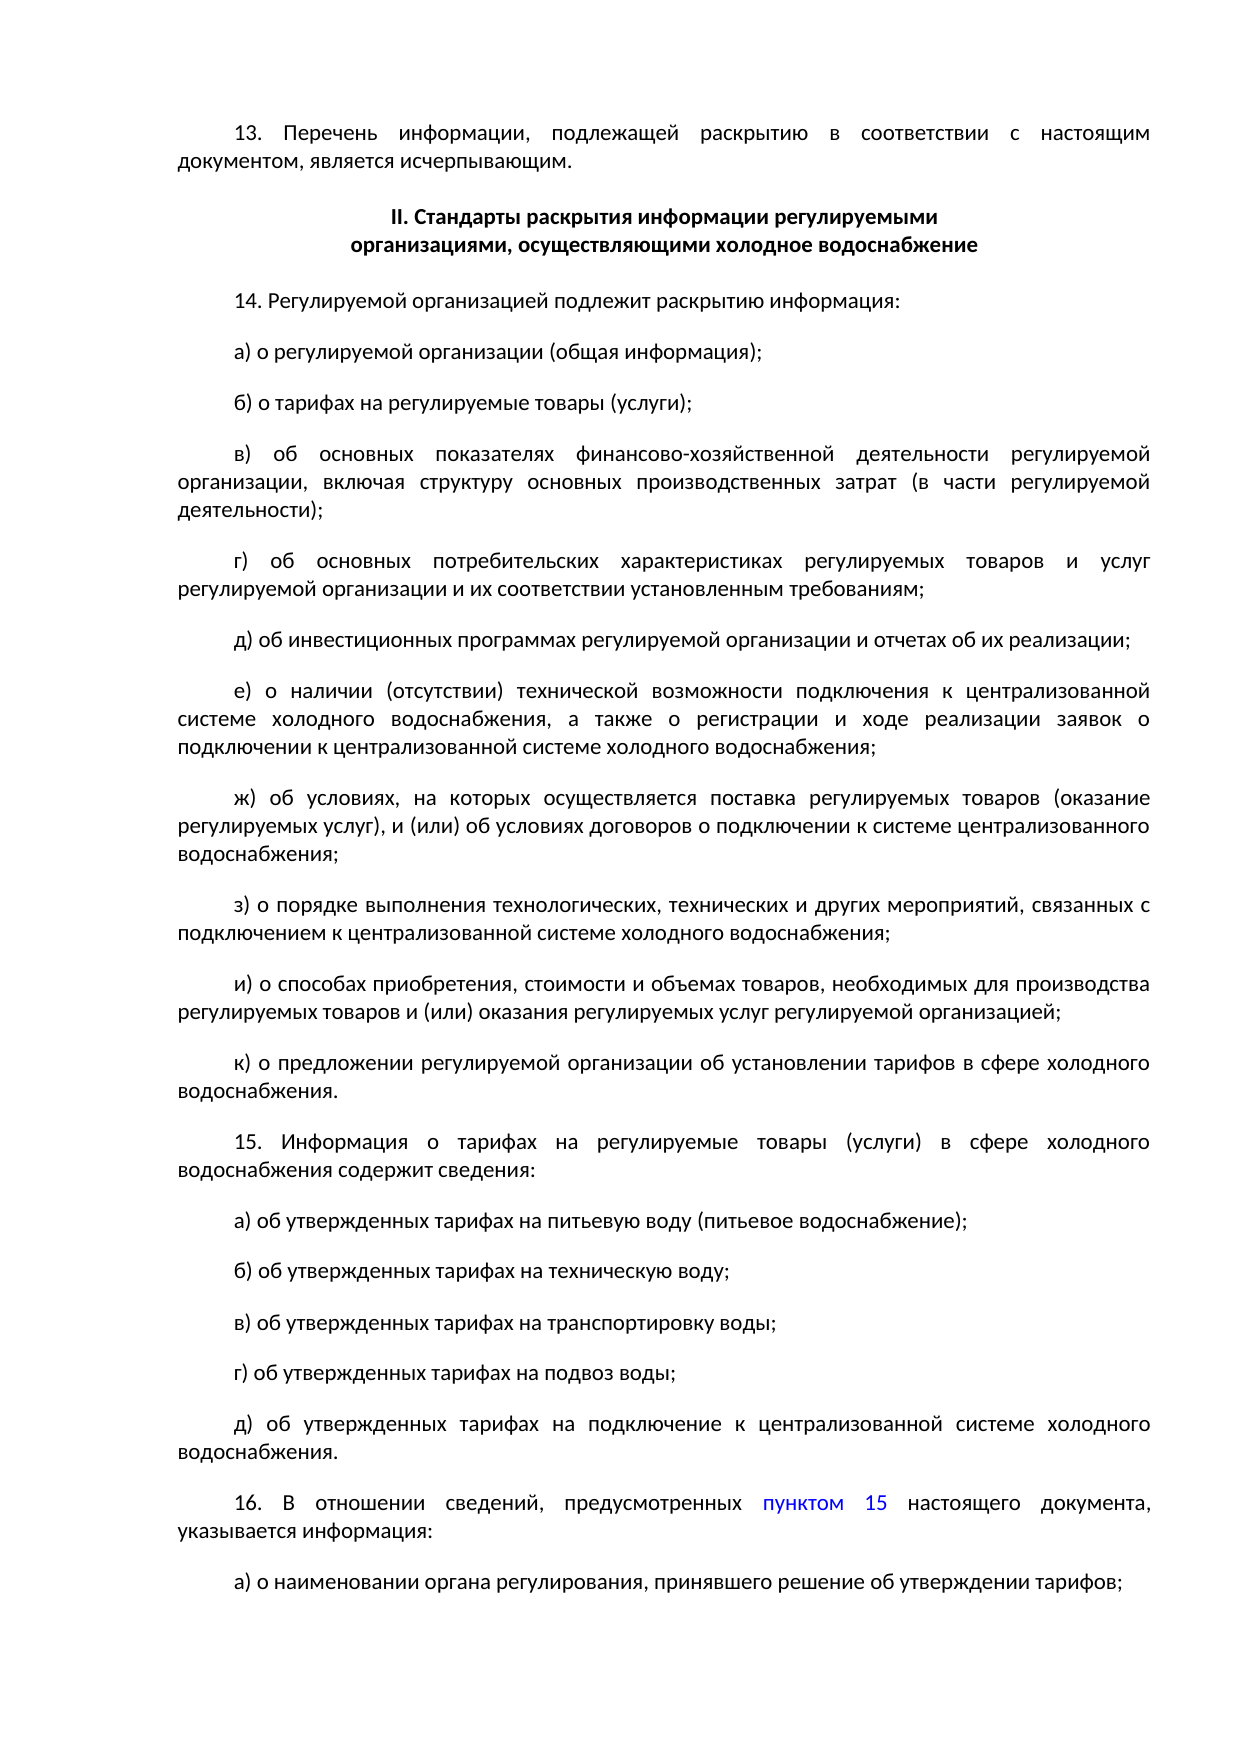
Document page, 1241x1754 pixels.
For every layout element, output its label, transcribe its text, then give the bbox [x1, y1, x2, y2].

text е) о наличии (отсутствии) технической возможности подключения к централизованной системе холодного водоснабжения, а также о регистрации и ходе реализации заявок о подключении к централизованной системе холодного водоснабжения; [177, 676, 1152, 760]
text а) о наименовании органа регулирования, принявшего решение об утверждении тарифов; [177, 1567, 1152, 1595]
text а) о регулируемой организации (общая информация); [177, 337, 1152, 365]
title II. Стандарты раскрытия информации регулируемыми [177, 202, 1152, 230]
text г) об утвержденных тарифах на подвоз воды; [177, 1358, 1152, 1387]
text а) об утвержденных тарифах на питьевую воду (питьевое водоснабжение); [177, 1206, 1152, 1234]
text б) о тарифах на регулируемые товары (услуги); [177, 388, 1152, 416]
text д) об инвестиционных программах регулируемой организации и отчетах об их реализации; [177, 625, 1152, 653]
text к) о предложении регулируемой организации об установлении тарифов в сфере холодного водоснабжения. [177, 1048, 1152, 1104]
text з) о порядке выполнения технологических, технических и других мероприятий, связанных с подключением к централизованной системе холодного водоснабжения; [177, 890, 1152, 946]
text 14. Регулируемой организацией подлежит раскрытию информация: [177, 286, 1152, 314]
text 16. В отношении сведений, предусмотренных пунктом 15 настоящего документа, указывается информация: [177, 1488, 1152, 1544]
text 15. Информация о тарифах на регулируемые товары (услуги) в сфере холодного водоснабжения содержит сведения: [177, 1127, 1152, 1183]
text ж) об условиях, на которых осуществляется поставка регулируемых товаров (оказание регулируемых услуг), и (или) об условиях договоров о подключении к системе централизованного водоснабжения; [177, 783, 1152, 867]
text г) об основных потребительских характеристиках регулируемых товаров и услуг регулируемой организации и их соответствии установленным требованиям; [177, 546, 1152, 602]
text и) о способах приобретения, стоимости и объемах товаров, необходимых для производства регулируемых товаров и (или) оказания регулируемых услуг регулируемой организацией; [177, 969, 1152, 1025]
title организациями, осуществляющими холодное водоснабжение [177, 230, 1152, 258]
text б) об утвержденных тарифах на техническую воду; [177, 1257, 1152, 1285]
text в) об утвержденных тарифах на транспортировку воды; [177, 1308, 1152, 1336]
text д) об утвержденных тарифах на подключение к централизованной системе холодного водоснабжения. [177, 1409, 1152, 1466]
text 13. Перечень информации, подлежащей раскрытию в соответствии с настоящим документом, является исчерпывающим. [177, 118, 1152, 174]
text в) об основных показателях финансово-хозяйственной деятельности регулируемой организации, включая структуру основных производственных затрат (в части регулируемой деятельности); [177, 439, 1152, 523]
